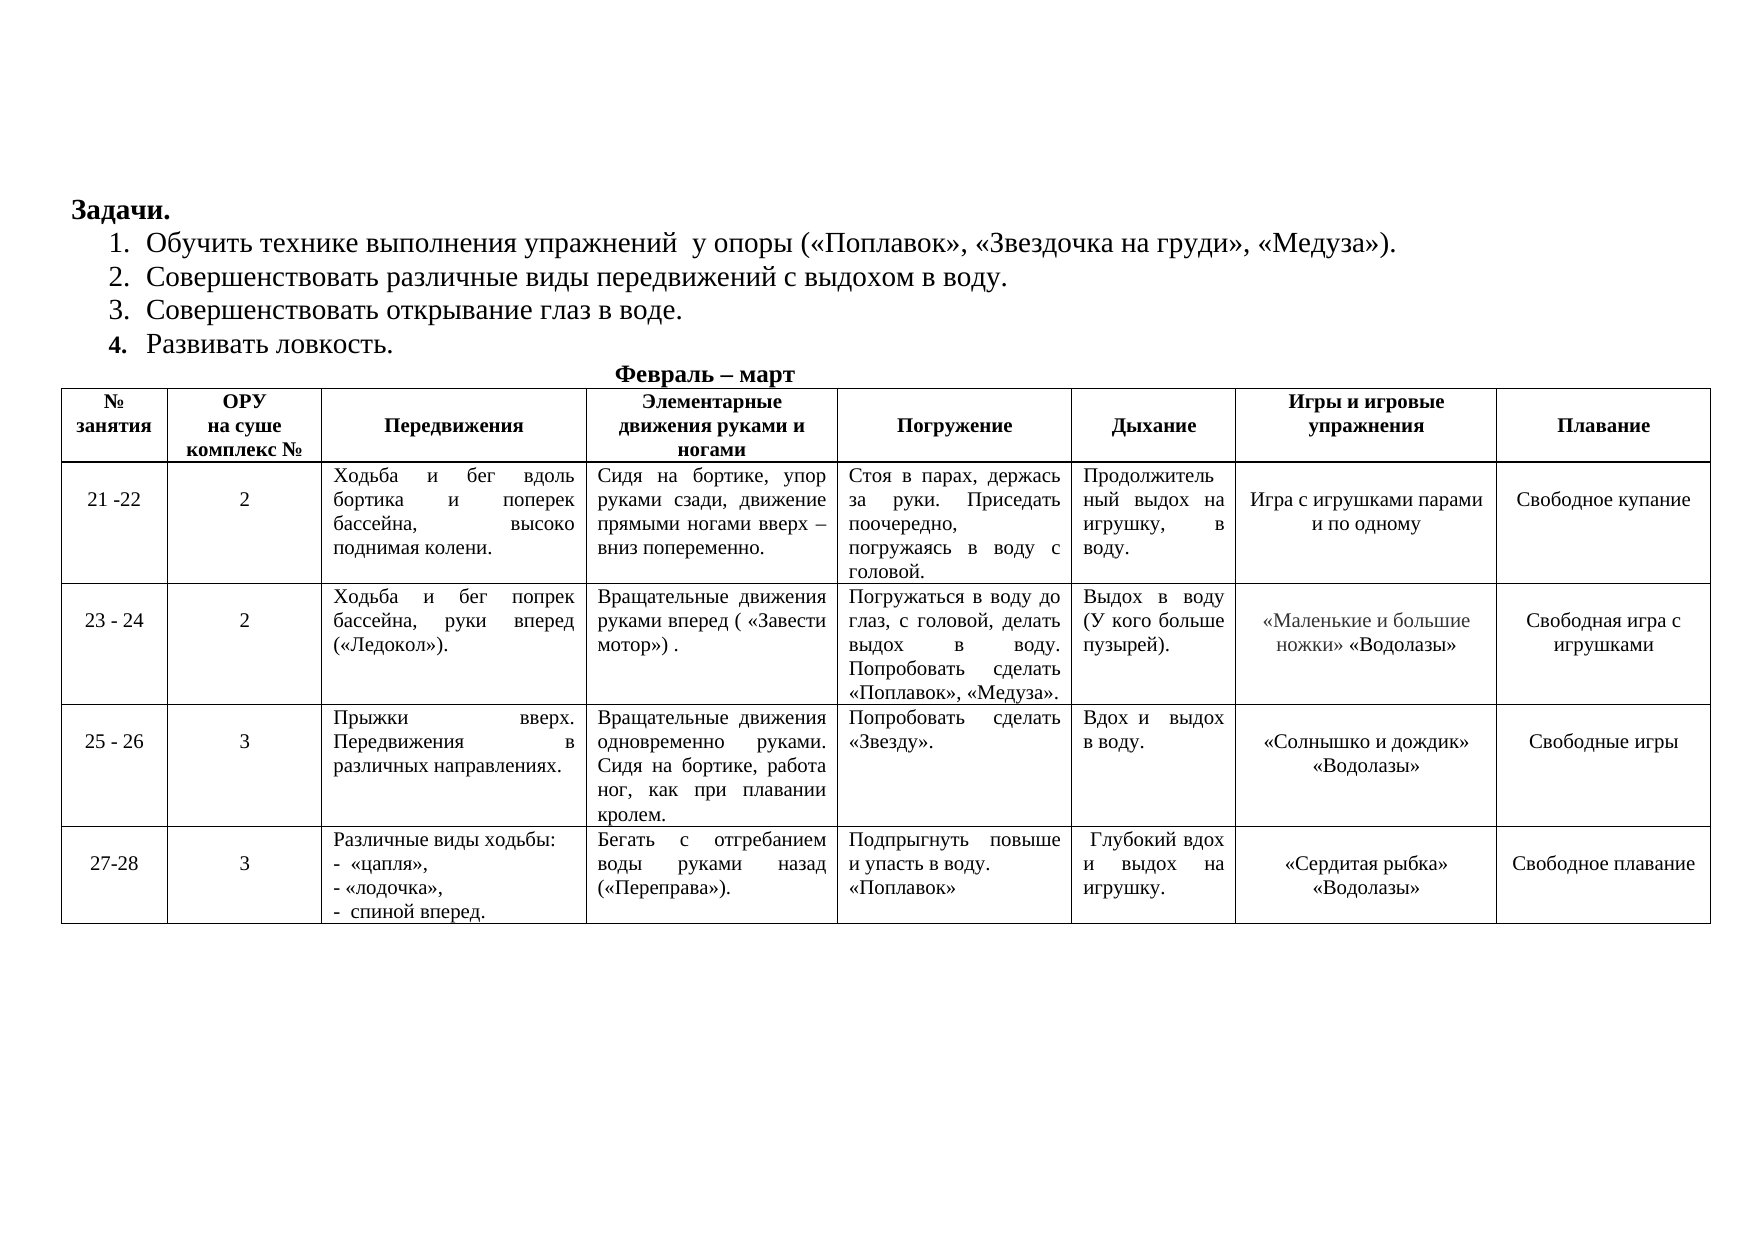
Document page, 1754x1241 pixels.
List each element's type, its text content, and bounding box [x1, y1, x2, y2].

table_cell Ходьба и бег вдоль бортика и поперек бассейна, высоко поднимая колени. [322, 463, 586, 583]
text Задачи. [71, 192, 1738, 225]
table_header Элементарные движения руками и ногами [587, 389, 837, 461]
table_cell Выдох в воду (У кого больше пузырей). [1072, 584, 1235, 704]
table_cell Бегать с отгребанием воды руками назад («Переправа»). [587, 827, 837, 923]
table_header № занятия [62, 389, 167, 461]
table_cell Подпрыгнуть повыше и упасть в воду. «Поплавок» [838, 827, 1071, 923]
table_cell Свободная игра с игрушками [1497, 584, 1710, 704]
table_cell 25 - 26 [62, 705, 167, 826]
table_cell Прыжки вверх. Передвижения в различных направлениях. [322, 705, 586, 826]
table_cell 3 [168, 827, 321, 923]
table_cell Продолжительный выдох на игрушку, в воду. [1072, 463, 1235, 583]
table_header Игры и игровые упражнения [1236, 389, 1496, 461]
table_cell Сидя на бортике, упор руками сзади, движение прямыми ногами вверх – вниз попеременно. [587, 463, 837, 583]
table_cell Вращательные движения руками вперед ( «Завести мотор») . [587, 584, 837, 704]
table_header ОРУ на суше комплекс № [168, 389, 321, 461]
table_cell Стоя в парах, держась за руки. Приседать поочередно, погружаясь в воду с головой. [838, 463, 1071, 583]
table_cell Вдох и выдох в воду. [1072, 705, 1235, 826]
table_header Погружение [838, 389, 1071, 461]
table_cell 2 [168, 584, 321, 704]
table_cell Погружаться в воду до глаз, с головой, делать выдох в воду. Попробовать сделать «Поплавок», «Медуза». [838, 584, 1071, 704]
table_cell Свободное купание [1497, 463, 1710, 583]
table_cell 27-28 [62, 827, 167, 923]
table_header Передвижения [322, 389, 586, 461]
list Развивать ловкость. [108, 326, 1738, 359]
list Обучить технике выполнения упражнений у опоры («Поплавок», «Звездочка на груди», «Медуза»). [108, 225, 1738, 259]
table_cell 23 - 24 [62, 584, 167, 704]
table_cell Игра с игрушками парами и по одному [1236, 463, 1496, 583]
table_cell 21 -22 [62, 463, 167, 583]
table_cell Вращательные движения одновременно руками. Сидя на бортике, работа ног, как при плавании кролем. [587, 705, 837, 826]
table_cell Свободное плавание [1497, 827, 1710, 923]
table_cell Попробовать сделать «Звезду». [838, 705, 1071, 826]
table_cell «Маленькие и большие ножки» «Водолазы» [1236, 584, 1496, 704]
list Совершенствовать различные виды передвижений с выдохом в воду. [108, 259, 1738, 292]
table_cell 2 [168, 463, 321, 583]
table_cell Глубокий вдох и выдох на игрушку. [1072, 827, 1235, 923]
table_cell «Солнышко и дождик» «Водолазы» [1236, 705, 1496, 826]
table_header Дыхание [1072, 389, 1235, 461]
text Февраль – март [146, 359, 1738, 388]
table_cell «Сердитая рыбка» «Водолазы» [1236, 827, 1496, 923]
table_cell 3 [168, 705, 321, 826]
table_cell Различные виды ходьбы: - «цапля», - «лодочка», - спиной вперед. [322, 827, 586, 923]
table_cell Свободные игры [1497, 705, 1710, 826]
table_cell Ходьба и бег попрек бассейна, руки вперед («Ледокол»). [322, 584, 586, 704]
table_header Плавание [1497, 389, 1710, 461]
list Совершенствовать открывание глаз в воде. [108, 292, 1738, 326]
